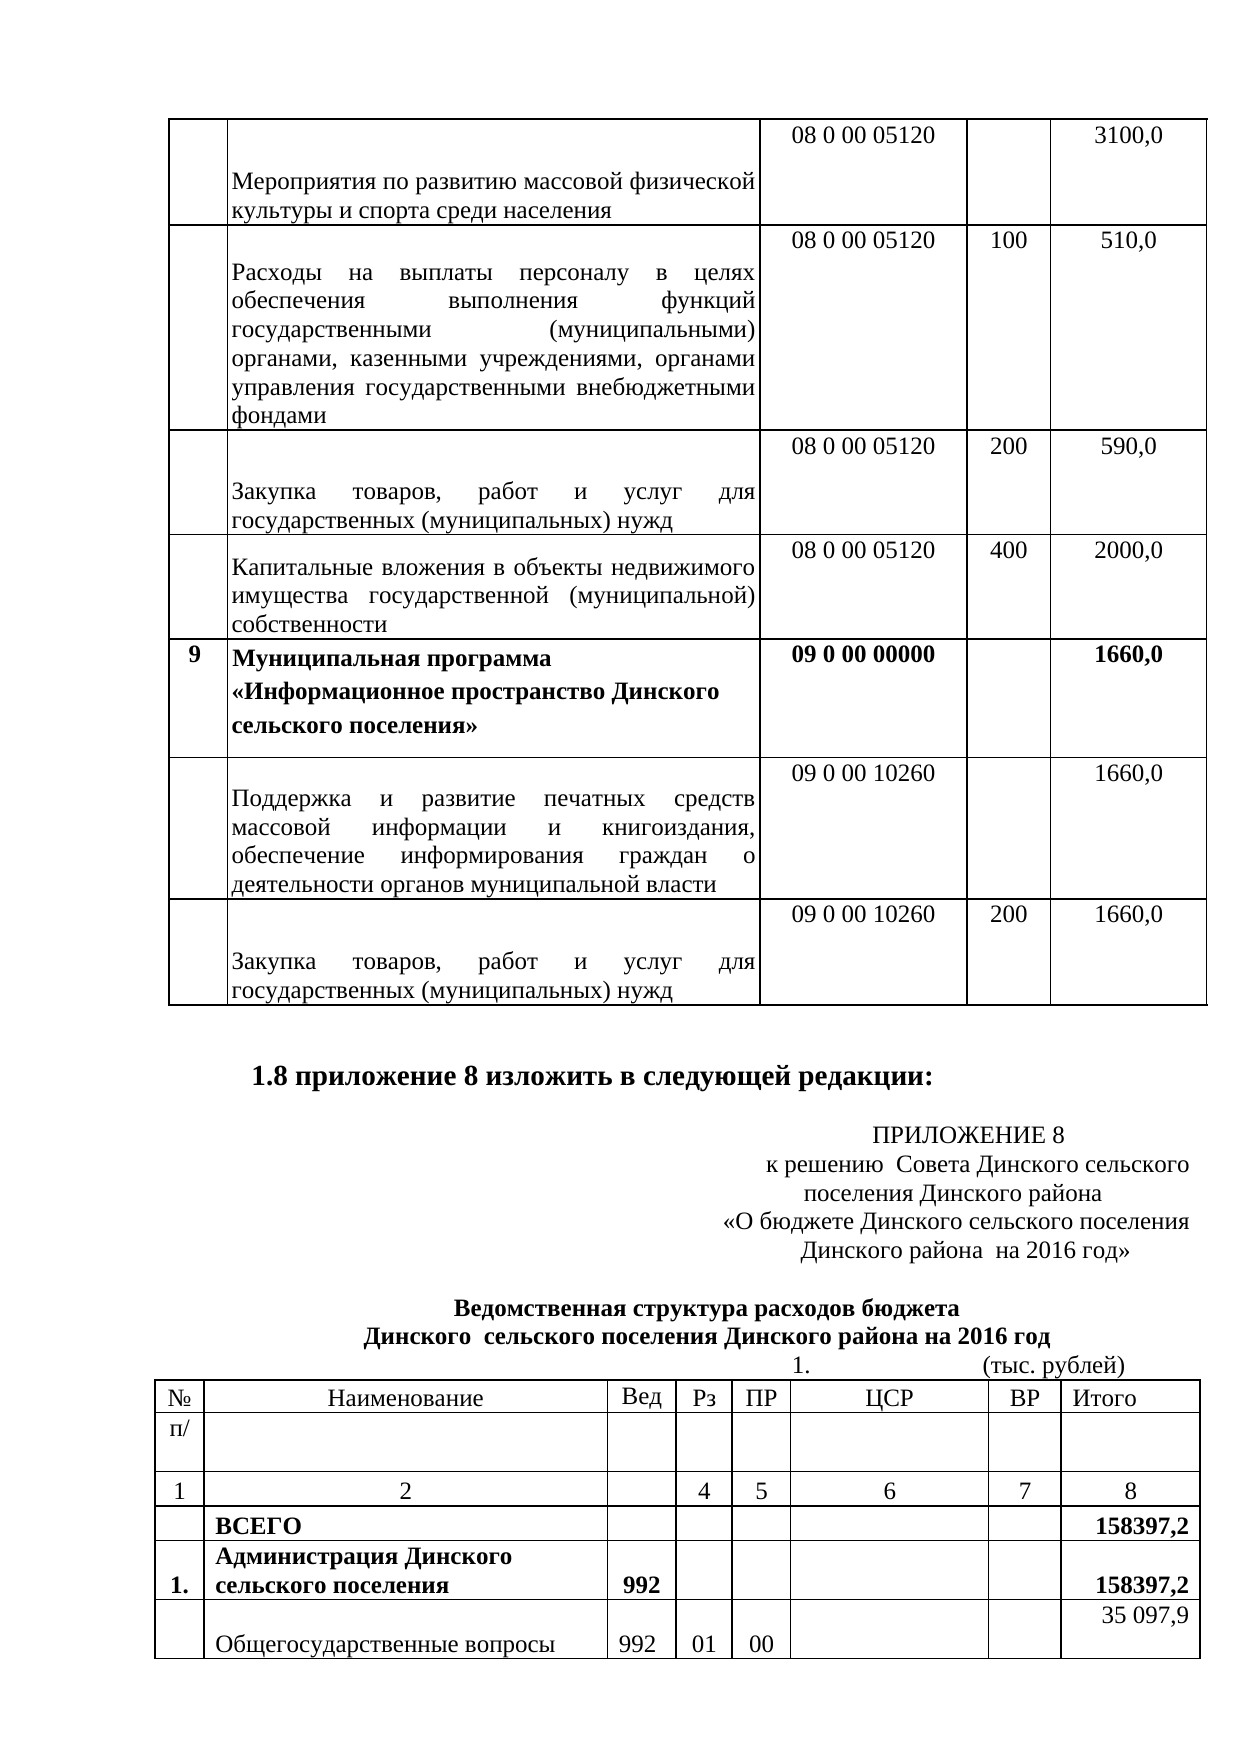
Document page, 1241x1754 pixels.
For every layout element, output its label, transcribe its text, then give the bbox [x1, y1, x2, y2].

table_cell 100 [968, 226, 1050, 429]
table_cell [156, 1507, 203, 1539]
table_cell 1 [156, 1472, 203, 1505]
table_cell Закупка товаров, работ и услуг для государственных (муниципальных) нужд [228, 431, 759, 533]
table_cell 1660,0 [1051, 640, 1206, 756]
table_cell [170, 535, 227, 638]
table_cell [608, 1507, 675, 1539]
table_cell 510,0 [1051, 226, 1206, 429]
table_cell [608, 1413, 675, 1471]
table_cell 6 [791, 1472, 988, 1505]
table_cell [791, 1600, 988, 1658]
table_cell [170, 431, 227, 533]
table_cell 590,0 [1051, 431, 1206, 533]
table_cell [677, 1541, 731, 1599]
table_cell 158397,2 [1062, 1541, 1199, 1599]
table_cell [677, 1413, 731, 1471]
table_cell [989, 1507, 1060, 1539]
table_cell Муниципальная программа «Информационное пространство Динского сельского поселения» [228, 640, 759, 756]
table_cell Поддержка и развитие печатных средств массовой информации и книгоиздания, обеспечение информирования граждан о деятельности органов муниципальной власти [228, 758, 759, 898]
table_cell 8 [1062, 1472, 1199, 1505]
table_cell 158397,2 [1062, 1507, 1199, 1539]
table_cell [968, 120, 1050, 224]
table_cell [733, 1413, 790, 1471]
table_cell Администрация Динского сельского поселения [205, 1541, 607, 1599]
table_cell 200 [968, 900, 1050, 1004]
table_header Наименование [205, 1381, 607, 1412]
table_cell [791, 1413, 988, 1471]
table_cell [170, 900, 227, 1004]
table_cell 400 [968, 535, 1050, 638]
table_cell 1. [156, 1541, 203, 1599]
table_cell 9 [170, 640, 227, 756]
table_cell [170, 226, 227, 429]
table_header № [156, 1381, 203, 1412]
table_cell Мероприятия по развитию массовой физической культуры и спорта среди населения [228, 120, 759, 224]
table_cell 08 0 00 05120 [761, 226, 966, 429]
text 1.8 приложение 8 изложить в следующей редакции: [251, 1058, 1125, 1091]
table_cell 1660,0 [1051, 758, 1206, 898]
table_cell [968, 758, 1050, 898]
table_cell 3100,0 [1051, 120, 1206, 224]
table_cell [156, 1600, 203, 1658]
table_header Итого [1062, 1381, 1199, 1412]
table_cell 200 [968, 431, 1050, 533]
table_cell 01 [677, 1600, 731, 1658]
table_cell [989, 1541, 1060, 1599]
table_cell 2 [205, 1472, 607, 1505]
table_header Рз [677, 1381, 731, 1412]
text Ведомственная структура расходов бюджета [289, 1293, 1125, 1321]
table_cell к решению Совета Динского сельского поселения Динского района «О бюджете Динского сельского поселения Динского района на 2016 год» [155, 1149, 1201, 1264]
table_cell 09 0 00 00000 [761, 640, 966, 756]
table_cell 08 0 00 05120 [761, 120, 966, 224]
table_cell [170, 758, 227, 898]
table_cell Общегосударственные вопросы [205, 1600, 607, 1658]
table_cell Капитальные вложения в объекты недвижимого имущества государственной (муниципальной) собственности [228, 535, 759, 638]
table_cell [989, 1413, 1060, 1471]
table_cell Закупка товаров, работ и услуг для государственных (муниципальных) нужд [228, 900, 759, 1004]
table_cell 00 [733, 1600, 790, 1658]
table_cell 08 0 00 05120 [761, 431, 966, 533]
table_cell 09 0 00 10260 [761, 900, 966, 1004]
table_header ПР [733, 1381, 790, 1412]
table_cell 1660,0 [1051, 900, 1206, 1004]
table_cell [205, 1413, 607, 1471]
table_cell [170, 120, 227, 224]
table_cell 4 [677, 1472, 731, 1505]
table_cell [677, 1507, 731, 1539]
text Динского сельского поселения Динского района на 2016 год [289, 1321, 1125, 1350]
table_cell [791, 1541, 988, 1599]
table_cell ВСЕГО [205, 1507, 607, 1539]
table_cell [733, 1507, 790, 1539]
table_header ПРИЛОЖЕНИЕ 8 [155, 1120, 1201, 1149]
table_cell [608, 1472, 675, 1505]
table_cell [791, 1507, 988, 1539]
table_cell п/п [156, 1413, 203, 1471]
table_cell 35 097,9 [1062, 1600, 1199, 1658]
table_header ЦСР [791, 1381, 988, 1412]
table_cell 09 0 00 10260 [761, 758, 966, 898]
table_cell 08 0 00 05120 [761, 535, 966, 638]
table_cell 7 [989, 1472, 1060, 1505]
list (тыс. рублей) [177, 1350, 1125, 1379]
table_cell [1062, 1413, 1199, 1471]
table_cell [733, 1541, 790, 1599]
table_cell [989, 1600, 1060, 1658]
table_header ВР [989, 1381, 1060, 1412]
table_cell 2000,0 [1051, 535, 1206, 638]
table_cell [968, 640, 1050, 756]
table_cell 992 [608, 1541, 675, 1599]
table_cell Расходы на выплаты персоналу в целях обеспечения выполнения функций государственными (муниципальными) органами, казенными учреждениями, органами управления государственными внебюджетными фондами [228, 226, 759, 429]
table_cell 5 [733, 1472, 790, 1505]
table_header Вед [608, 1381, 675, 1412]
table_cell 992 [608, 1600, 675, 1658]
